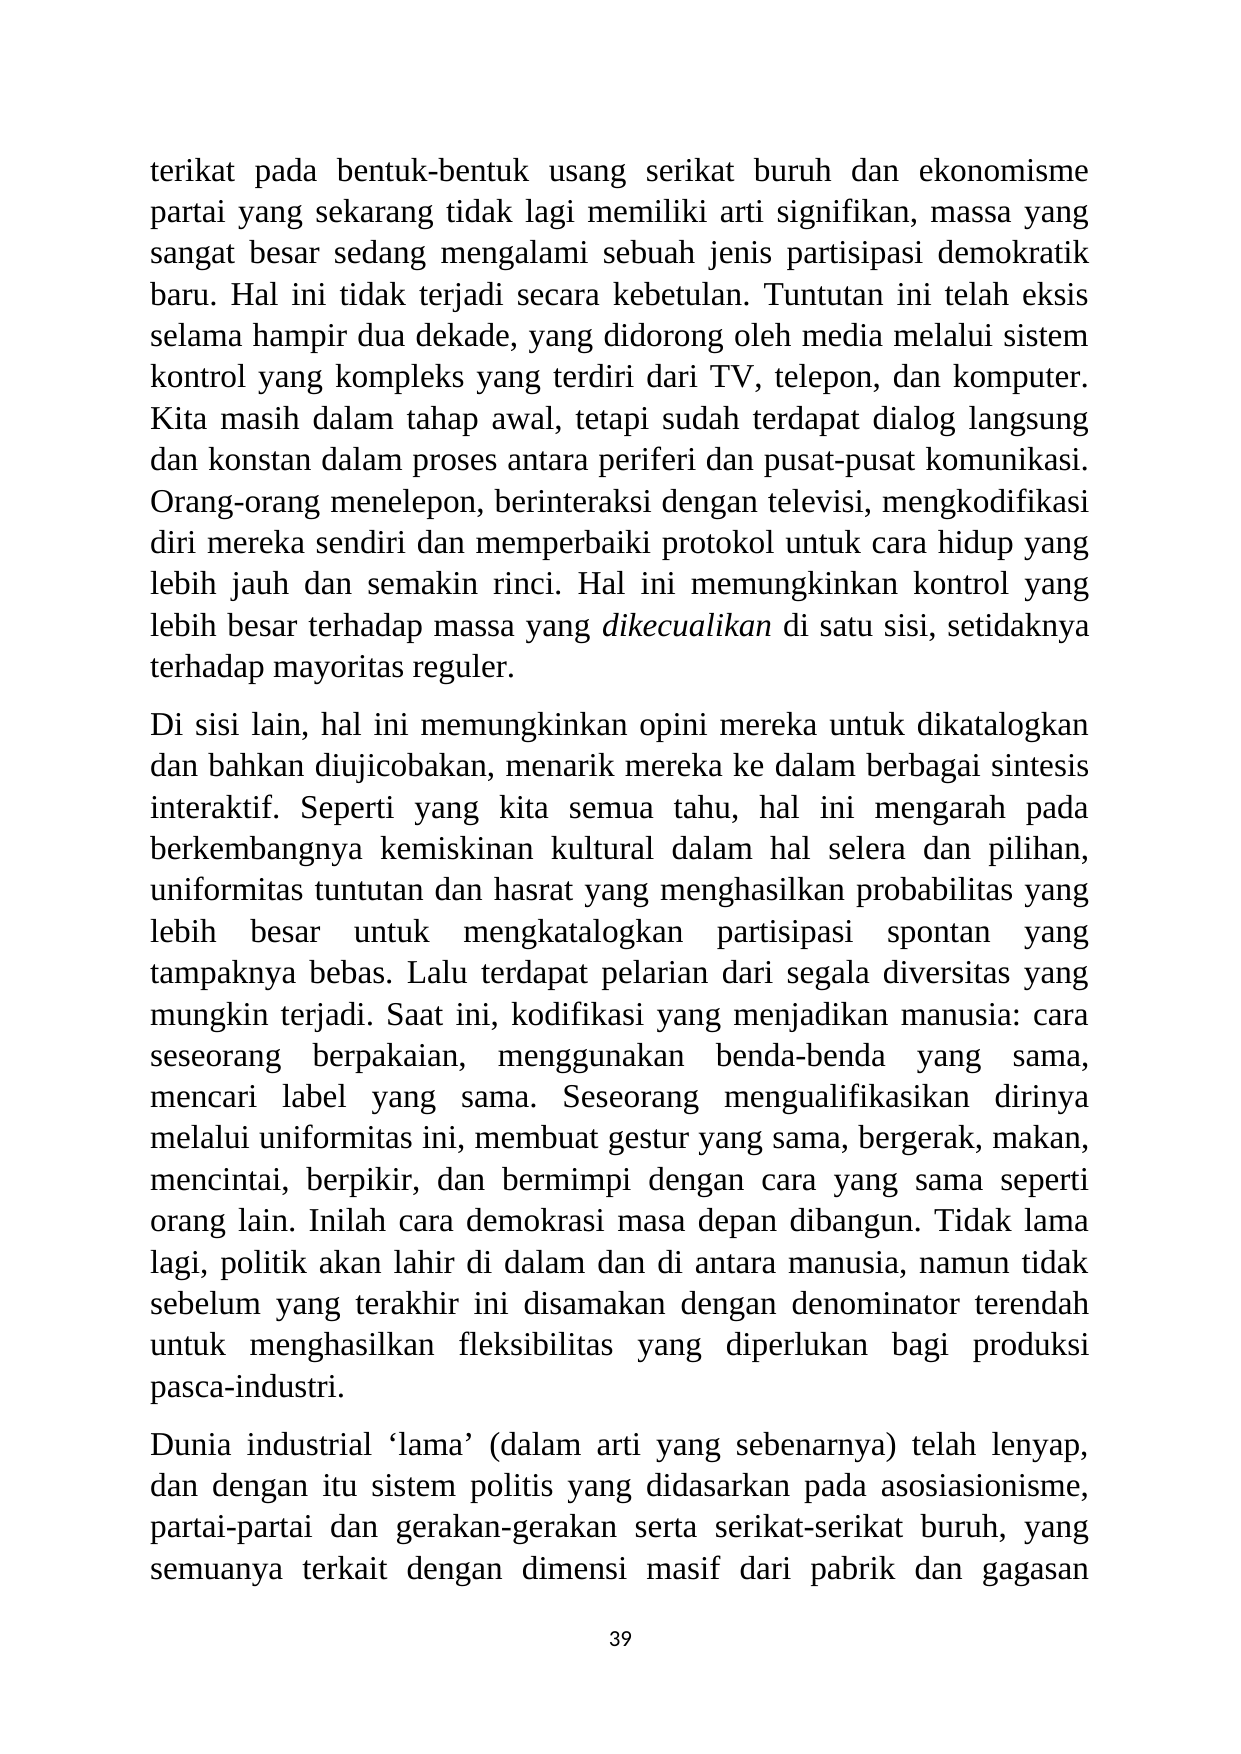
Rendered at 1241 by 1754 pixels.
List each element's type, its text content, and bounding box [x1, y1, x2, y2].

text Di sisi lain, hal ini memungkinkan opini mereka untuk dikatalogkan dan bahkan diujicobakan, menarik mereka ke dalam berbagai sintesis interaktif. Seperti yang kita semua tahu, hal ini mengarah pada berkembangnya kemiskinan kultural dalam hal selera dan pilihan, uniformitas tuntutan dan hasrat yang menghasilkan probabilitas yang lebih besar untuk mengkatalogkan partisipasi spontan yang tampaknya bebas. Lalu terdapat pelarian dari segala diversitas yang mungkin terjadi. Saat ini, kodifikasi yang menjadikan manusia: cara seseorang berpakaian, menggunakan benda-benda yang sama, mencari label yang sama. Seseorang mengualifikasikan dirinya melalui uniformitas ini, membuat gestur yang sama, bergerak, makan, mencintai, berpikir, dan bermimpi dengan cara yang sama seperti orang lain. Inilah cara demokrasi masa depan dibangun. Tidak lama lagi, politik akan lahir di dalam dan di antara manusia, namun tidak sebelum yang terakhir ini disamakan dengan denominator terendah untuk menghasilkan fleksibilitas yang diperlukan bagi produksi pasca-industri. [150, 704, 1090, 1404]
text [150, 150, 1090, 684]
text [150, 1424, 1090, 1586]
